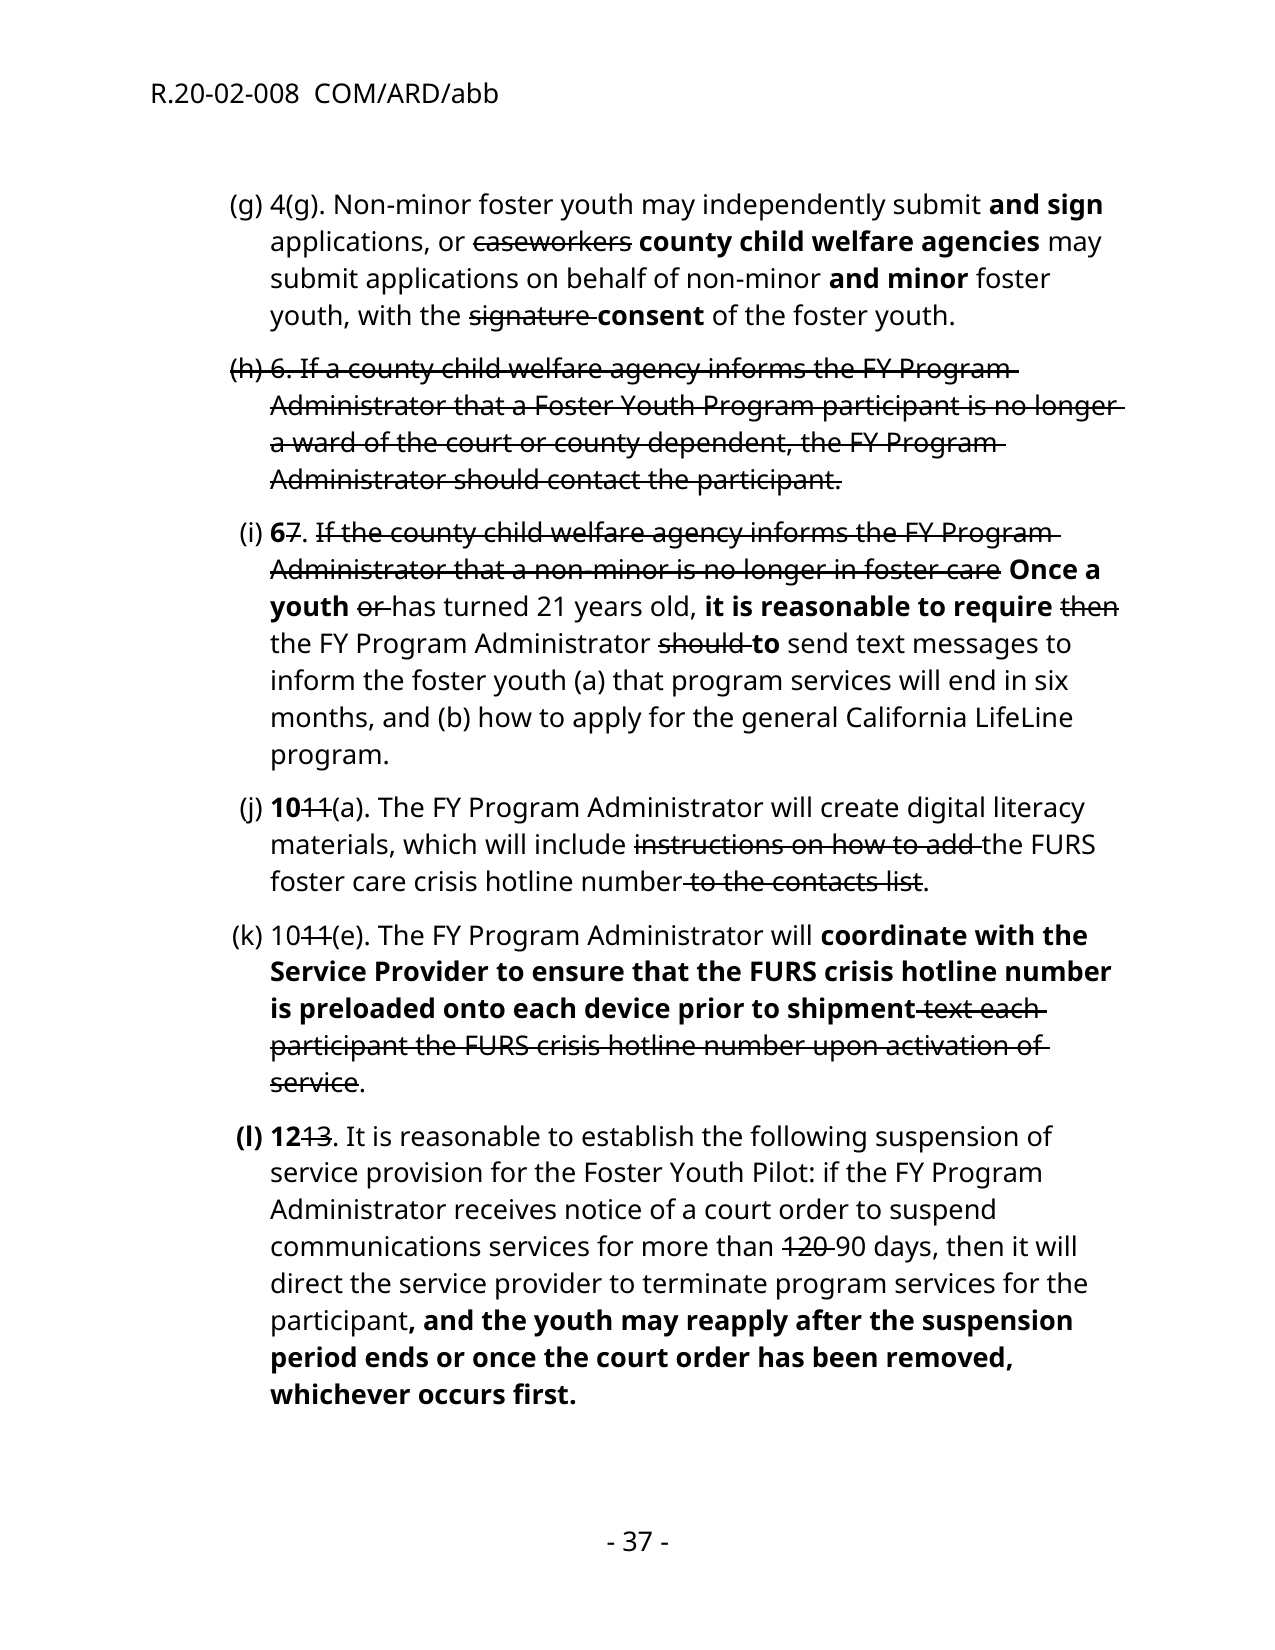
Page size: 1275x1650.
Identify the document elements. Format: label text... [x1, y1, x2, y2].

list 67. If the county child welfare agency informs the FY Program Administrator that a non-minor is no longer in foster care Once a youth or has turned 21 years old, it is reasonable to require then the FY Program Administrator should to send text messages to inform the foster youth (a) that program services will end in six months, and (b) how to apply for the general California LifeLine program. [262, 514, 1125, 772]
list 4(g). Non-minor foster youth may independently submit and sign applications, or caseworkers county child welfare agencies may submit applications on behalf of non-minor and minor foster youth, with the signature consent of the foster youth. [262, 186, 1125, 333]
list 6. If a county child welfare agency informs the FY Program Administrator that a Foster Youth Program participant is no longer a ward of the court or county dependent, the FY Program Administrator should contact the participant. [262, 350, 1125, 497]
list 1011(e). The FY Program Administrator will coordinate with the Service Provider to ensure that the FURS crisis hotline number is preloaded onto each device prior to shipment text each participant the FURS crisis hotline number upon activation of service. [262, 916, 1125, 1100]
list 1213. It is reasonable to establish the following suspension of service provision for the Foster Youth Pilot: if the FY Program Administrator receives notice of a court order to suspend communications services for more than 120 90 days, then it will direct the service provider to terminate program services for the participant, and the youth may reapply after the suspension period ends or once the court order has been removed, whichever occurs first. [262, 1117, 1125, 1412]
list 1011(a). The FY Program Administrator will create digital literacy materials, which will include instructions on how to add the FURS foster care crisis hotline number to the contacts list. [262, 789, 1125, 899]
